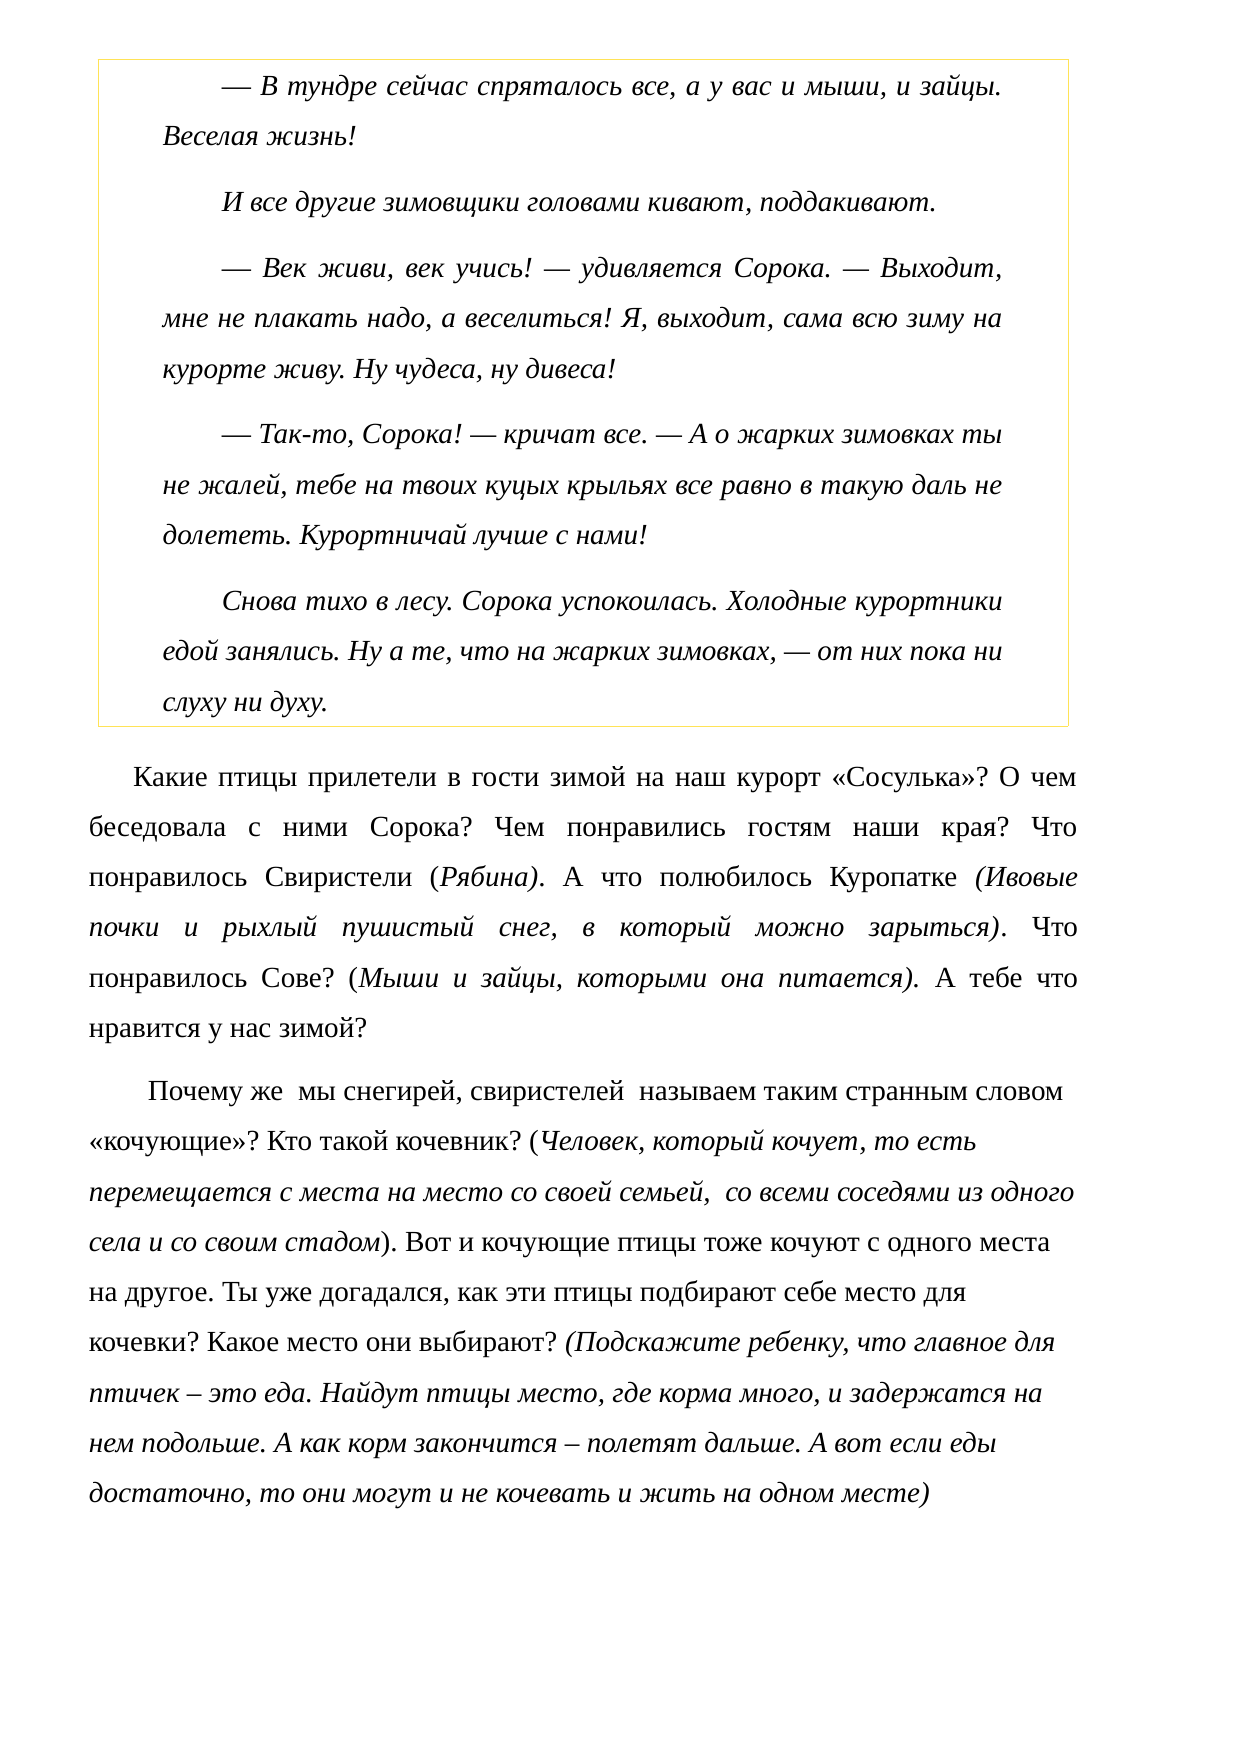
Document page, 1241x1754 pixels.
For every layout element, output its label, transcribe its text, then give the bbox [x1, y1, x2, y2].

text — Век живи, век учись! — удивляется Сорока. — Выходит, мне не плакать надо, а веселиться! Я, выходит, сама всю зиму на курорте живу. Ну чудеса, ну дивеса! [99, 241, 1068, 384]
text Почему же мы снегирей, свиристелей называем таким странным словом «кочующие»? Кто такой кочевник? (Человек, который кочует, то есть перемещается с места на место со своей семьей, со всеми соседями из одного села и со своим стадом). Вот и кочующие птицы тоже кочуют с одного места на другое. Ты уже догадался, как эти птицы подбирают себе место для кочевки? Какое место они выбирают? (Подскажите ребенку, что главное для птичек – это еда. Найдут птицы место, где корма много, и задержатся на нем подольше. А как корм закончится – полетят дальше. А вот если еды достаточно, то они могут и не кочевать и жить на одном месте) [89, 1073, 1078, 1509]
text Снова тихо в лесу. Сорока успокоилась. Холодные курортники едой занялись. Ну а те, что на жарких зимовках, — от них пока ни слуху ни духу. [99, 574, 1068, 726]
text Какие птицы прилетели в гости зимой на наш курорт «Сосулька»? О чем беседовала с ними Сорока? Чем понравились гостям наши края? Что понравилось Свиристели (Рябина). А что полюбилось Куропатке (Ивовые почки и рыхлый пушистый снег, в который можно зарыться). Что понравилось Сове? (Мыши и зайцы, которыми она питается). А тебе что нравится у нас зимой? [89, 759, 1078, 1044]
text — В тундре сейчас спряталось все, а у вас и мыши, и зайцы. Веселая жизнь! [99, 60, 1068, 152]
text И все другие зимовщики головами кивают, поддакивают. [99, 175, 1068, 218]
text — Так-то, Сорока! — кричат все. — А о жарких зимовках ты не жалей, тебе на твоих куцых крыльях все равно в такую даль не долететь. Курортничай лучше с нами! [99, 408, 1068, 551]
